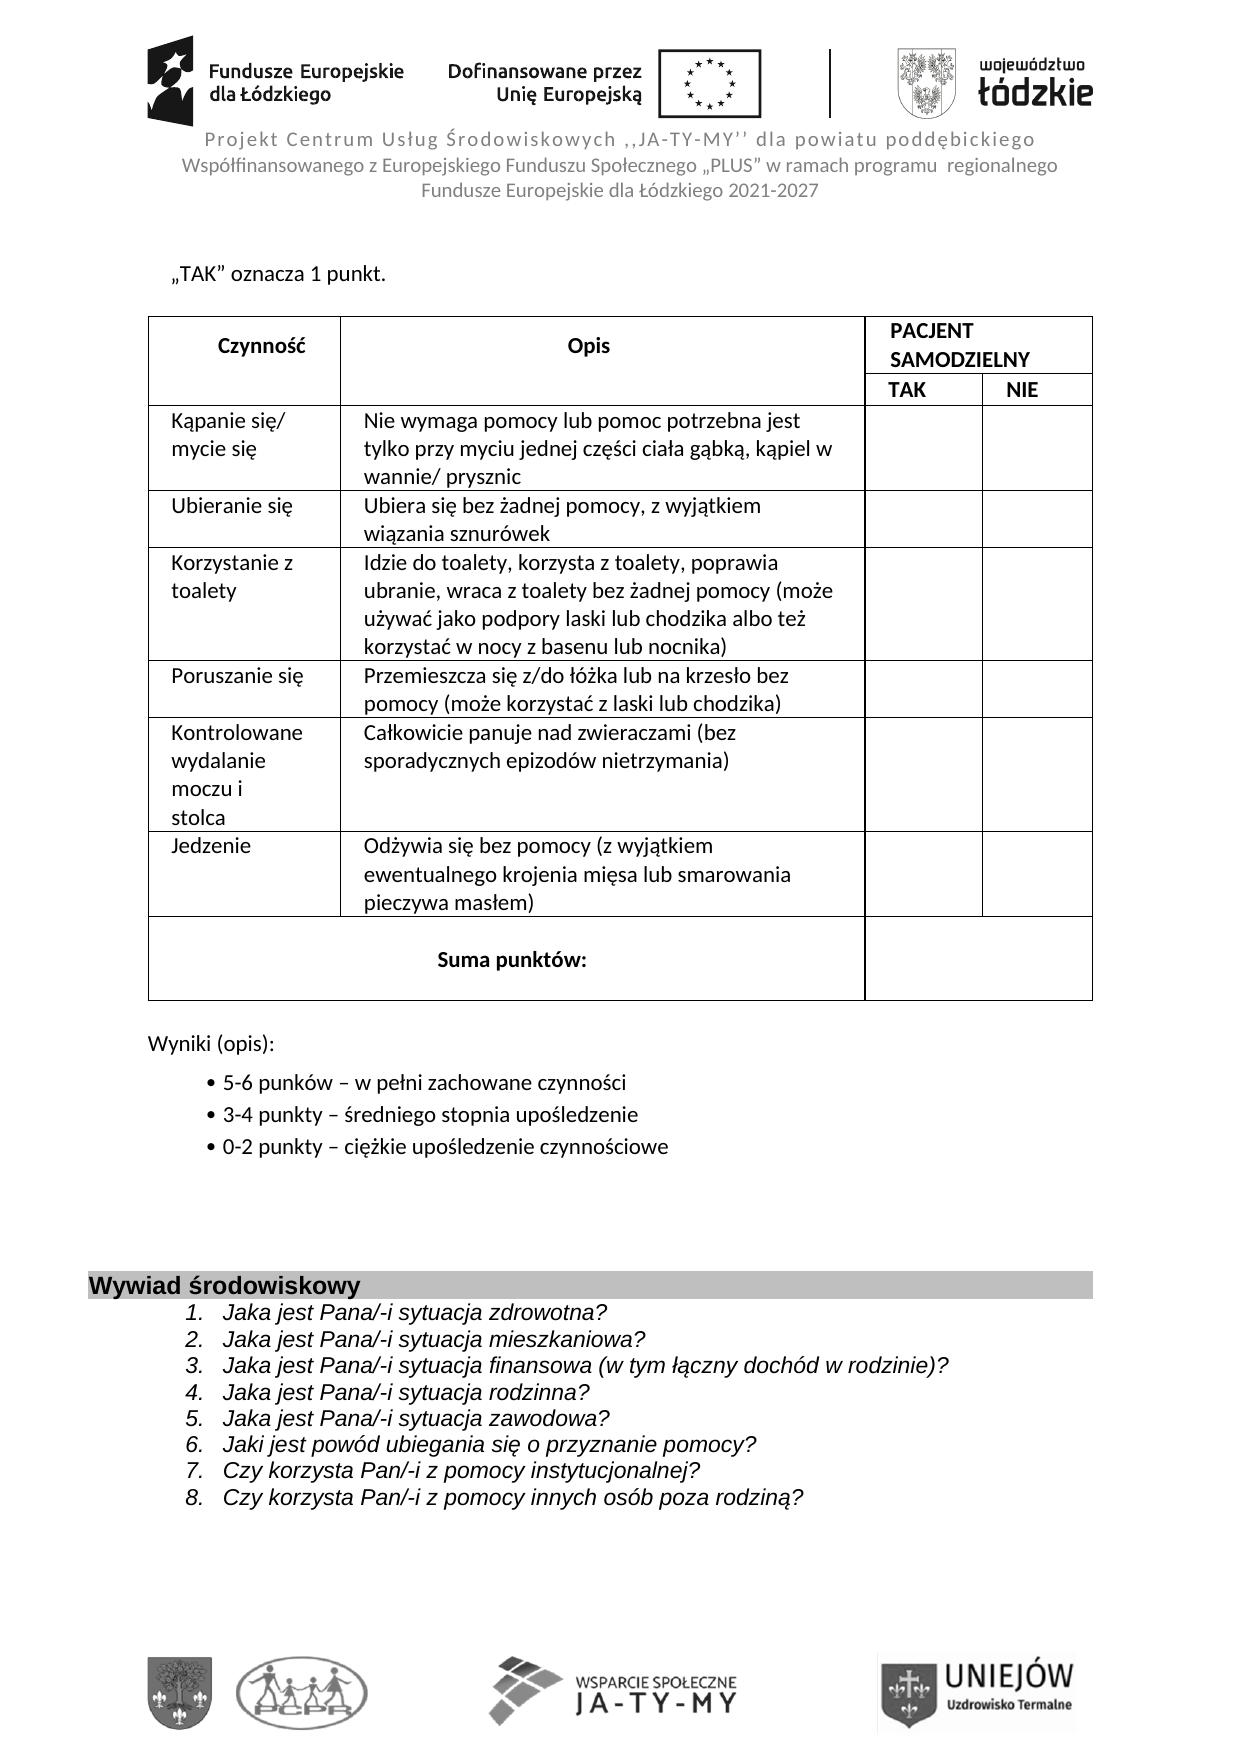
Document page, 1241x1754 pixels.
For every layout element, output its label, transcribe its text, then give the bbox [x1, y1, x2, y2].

table_cell Suma punktów: [149, 917, 864, 1000]
table_cell Przemieszcza się z/do łóżka lub na krzesło bez pomocy (może korzystać z laski lub chodzika) [341, 661, 864, 717]
table_cell [983, 406, 1092, 490]
table_cell Korzystanie z toalety [149, 548, 340, 660]
picture [147, 1646, 1077, 1737]
table_cell [983, 491, 1092, 547]
list 5-6 punków – w pełni zachowane czynności [207, 1068, 1093, 1096]
text „TAK” oznacza 1 punkt. [170, 259, 1093, 287]
list Jaka jest Pana/-i sytuacja finansowa (w tym łączny dochód w rodzinie)? [185, 1352, 1093, 1378]
table_cell NIE [983, 374, 1092, 405]
table_header PACJENT SAMODZIELNY [866, 317, 1092, 373]
table_cell [866, 917, 1092, 1000]
table_header Opis [341, 317, 864, 405]
table_cell [983, 661, 1092, 717]
table_cell Kąpanie się/ mycie się [149, 406, 340, 490]
list Czy korzysta Pan/-i z pomocy instytucjonalnej? [185, 1457, 1093, 1484]
table_cell [983, 718, 1092, 831]
table_cell Poruszanie się [149, 661, 340, 717]
table_cell Kontrolowane wydalanie moczu i stolca [149, 718, 340, 831]
table_cell [866, 661, 982, 717]
table_cell [866, 718, 982, 831]
list Jaka jest Pana/-i sytuacja rodzinna? [185, 1378, 1093, 1405]
list 0-2 punkty – ciężkie upośledzenie czynnościowe [207, 1132, 1093, 1160]
text Wyniki (opis): [148, 1029, 1093, 1057]
table_cell Idzie do toalety, korzysta z toalety, poprawia ubranie, wraca z toalety bez żadnej pomocy (może używać jako podpory laski lub chodzika albo też korzystać w nocy z basenu lub nocnika) [341, 548, 864, 660]
picture [897, 48, 1093, 119]
list Jaka jest Pana/-i sytuacja zdrowotna? [185, 1299, 1093, 1326]
list 3-4 punkty – średniego stopnia upośledzenie [207, 1100, 1093, 1128]
table_cell Odżywia się bez pomocy (z wyjątkiem ewentualnego krojenia mięsa lub smarowania pieczywa masłem) [341, 832, 864, 916]
table_cell [866, 548, 982, 660]
table_cell TAK [866, 374, 982, 405]
list Jaki jest powód ubiegania się o przyznanie pomocy? [185, 1431, 1093, 1457]
table_cell Jedzenie [149, 832, 340, 916]
list Jaka jest Pana/-i sytuacja mieszkaniowa? [185, 1326, 1093, 1352]
table_cell [866, 832, 982, 916]
table_cell Ubieranie się [149, 491, 340, 547]
text Wywiad środowiskowy [88, 1271, 1093, 1299]
table_cell [983, 832, 1092, 916]
table_cell [866, 406, 982, 490]
table_cell [866, 491, 982, 547]
table_cell Ubiera się bez żadnej pomocy, z wyjątkiem wiązania sznurówek [341, 491, 864, 547]
list Jaka jest Pana/-i sytuacja zawodowa? [185, 1405, 1093, 1431]
list Czy korzysta Pan/-i z pomocy innych osób poza rodziną? [185, 1484, 1093, 1510]
table_header Czynność [149, 317, 340, 405]
table_cell Całkowicie panuje nad zwieraczami (bez sporadycznych epizodów nietrzymania) [341, 718, 864, 831]
table_cell Nie wymaga pomocy lub pomoc potrzebna jest tylko przy myciu jednej części ciała gąbką, kąpiel w wannie/ prysznic [341, 406, 864, 490]
table_cell [983, 548, 1092, 660]
